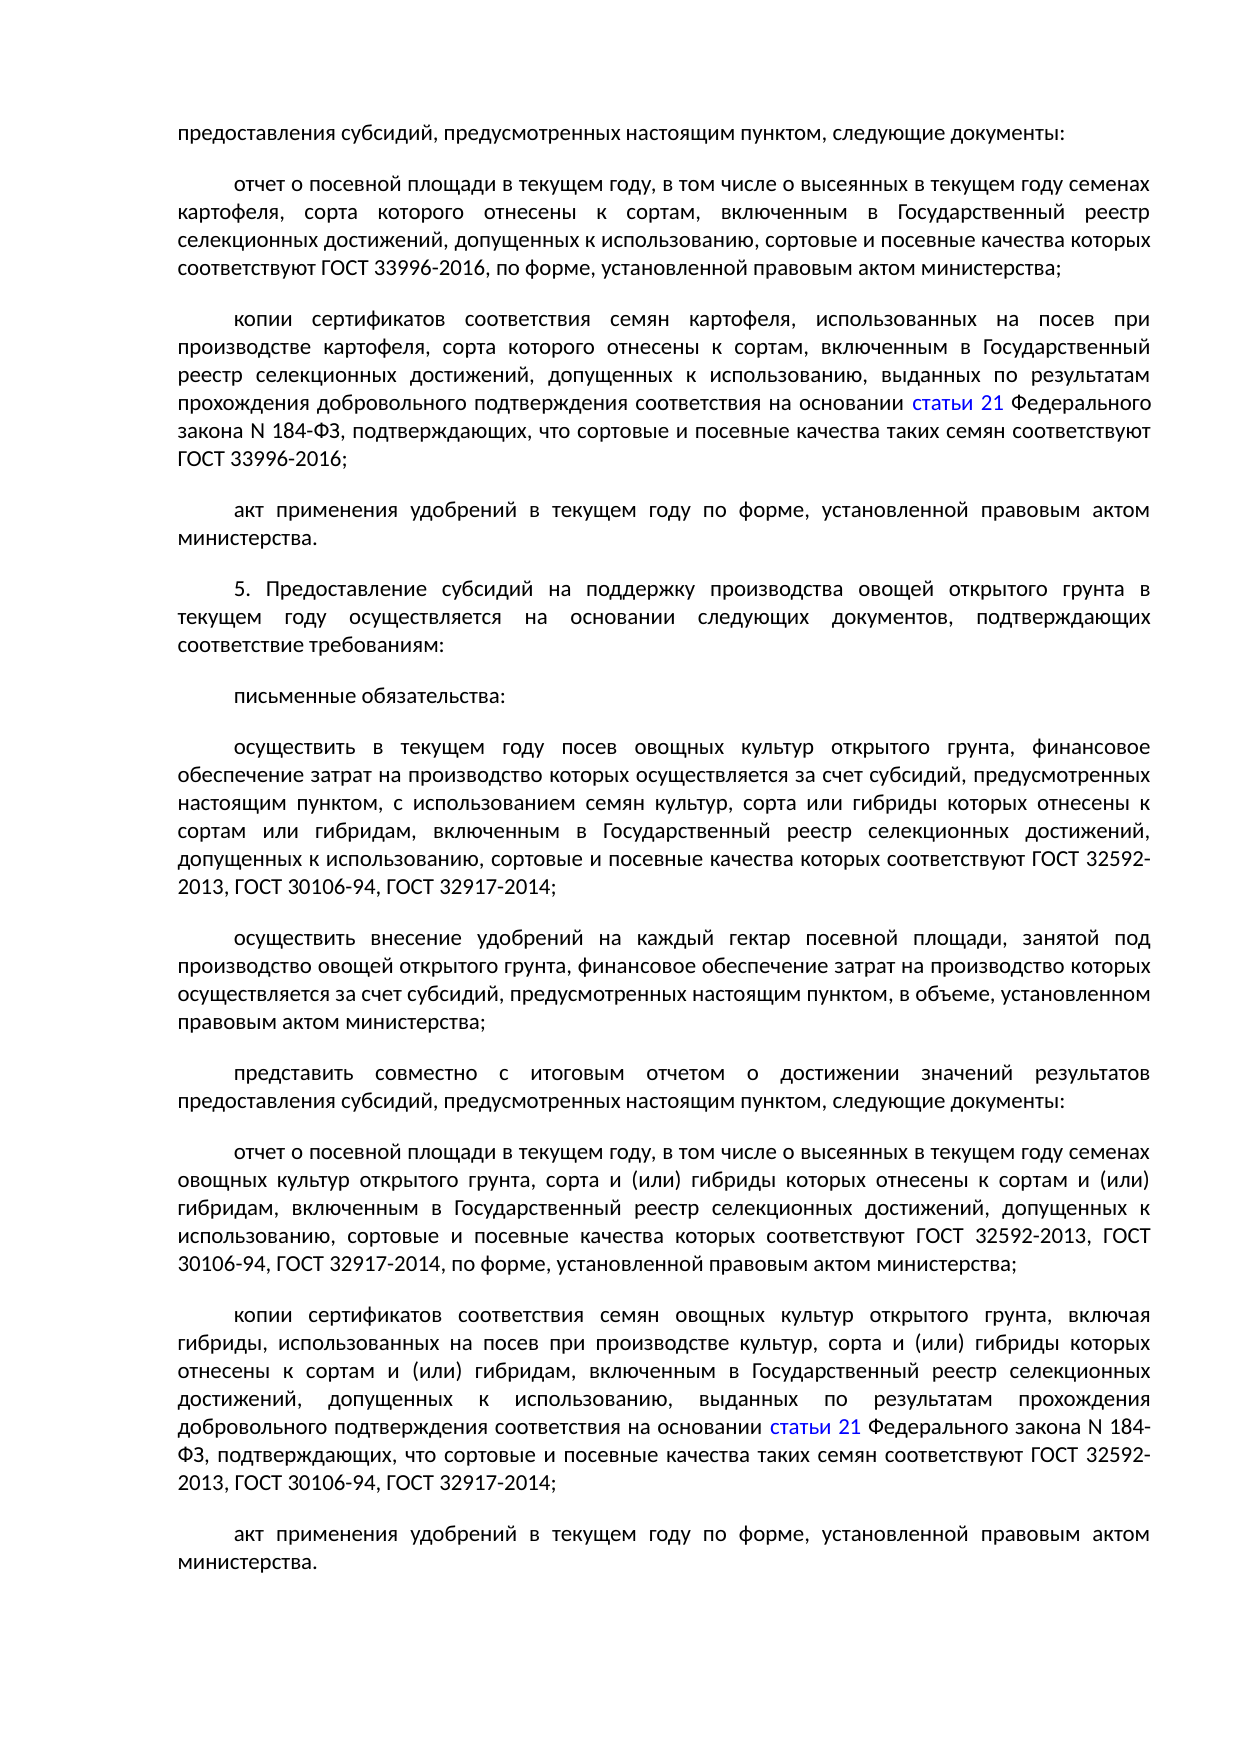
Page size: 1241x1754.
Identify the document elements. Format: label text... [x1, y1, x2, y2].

text акт применения удобрений в текущем году по форме, установленной правовым актом министерства. [177, 1519, 1152, 1575]
text акт применения удобрений в текущем году по форме, установленной правовым актом министерства. [177, 495, 1152, 551]
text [177, 118, 1152, 146]
text осуществить внесение удобрений на каждый гектар посевной площади, занятой под производство овощей открытого грунта, финансовое обеспечение затрат на производство которых осуществляется за счет субсидий, предусмотренных настоящим пунктом, в объеме, установленном правовым актом министерства; [177, 923, 1152, 1035]
text отчет о посевной площади в текущем году, в том числе о высеянных в текущем году семенах овощных культур открытого грунта, сорта и (или) гибриды которых отнесены к сортам и (или) гибридам, включенным в Государственный реестр селекционных достижений, допущенных к использованию, сортовые и посевные качества которых соответствуют ГОСТ 32592-2013, ГОСТ 30106-94, ГОСТ 32917-2014, по форме, установленной правовым актом министерства; [177, 1137, 1152, 1277]
text 5. Предоставление субсидий на поддержку производства овощей открытого грунта в текущем году осуществляется на основании следующих документов, подтверждающих соответствие требованиям: [177, 574, 1152, 658]
text копии сертификатов соответствия семян картофеля, использованных на посев при производстве картофеля, сорта которого отнесены к сортам, включенным в Государственный реестр селекционных достижений, допущенных к использованию, выданных по результатам прохождения добровольного подтверждения соответствия на основании статьи 21 Федерального закона N 184-ФЗ, подтверждающих, что сортовые и посевные качества таких семян соответствуют ГОСТ 33996-2016; [177, 304, 1152, 472]
text осуществить в текущем году посев овощных культур открытого грунта, финансовое обеспечение затрат на производство которых осуществляется за счет субсидий, предусмотренных настоящим пунктом, с использованием семян культур, сорта или гибриды которых отнесены к сортам или гибридам, включенным в Государственный реестр селекционных достижений, допущенных к использованию, сортовые и посевные качества которых соответствуют ГОСТ 32592-2013, ГОСТ 30106-94, ГОСТ 32917-2014; [177, 732, 1152, 900]
text копии сертификатов соответствия семян овощных культур открытого грунта, включая гибриды, использованных на посев при производстве культур, сорта и (или) гибриды которых отнесены к сортам и (или) гибридам, включенным в Государственный реестр селекционных достижений, допущенных к использованию, выданных по результатам прохождения добровольного подтверждения соответствия на основании статьи 21 Федерального закона N 184-ФЗ, подтверждающих, что сортовые и посевные качества таких семян соответствуют ГОСТ 32592-2013, ГОСТ 30106-94, ГОСТ 32917-2014; [177, 1300, 1152, 1496]
text отчет о посевной площади в текущем году, в том числе о высеянных в текущем году семенах картофеля, сорта которого отнесены к сортам, включенным в Государственный реестр селекционных достижений, допущенных к использованию, сортовые и посевные качества которых соответствуют ГОСТ 33996-2016, по форме, установленной правовым актом министерства; [177, 169, 1152, 281]
text письменные обязательства: [177, 681, 1152, 709]
